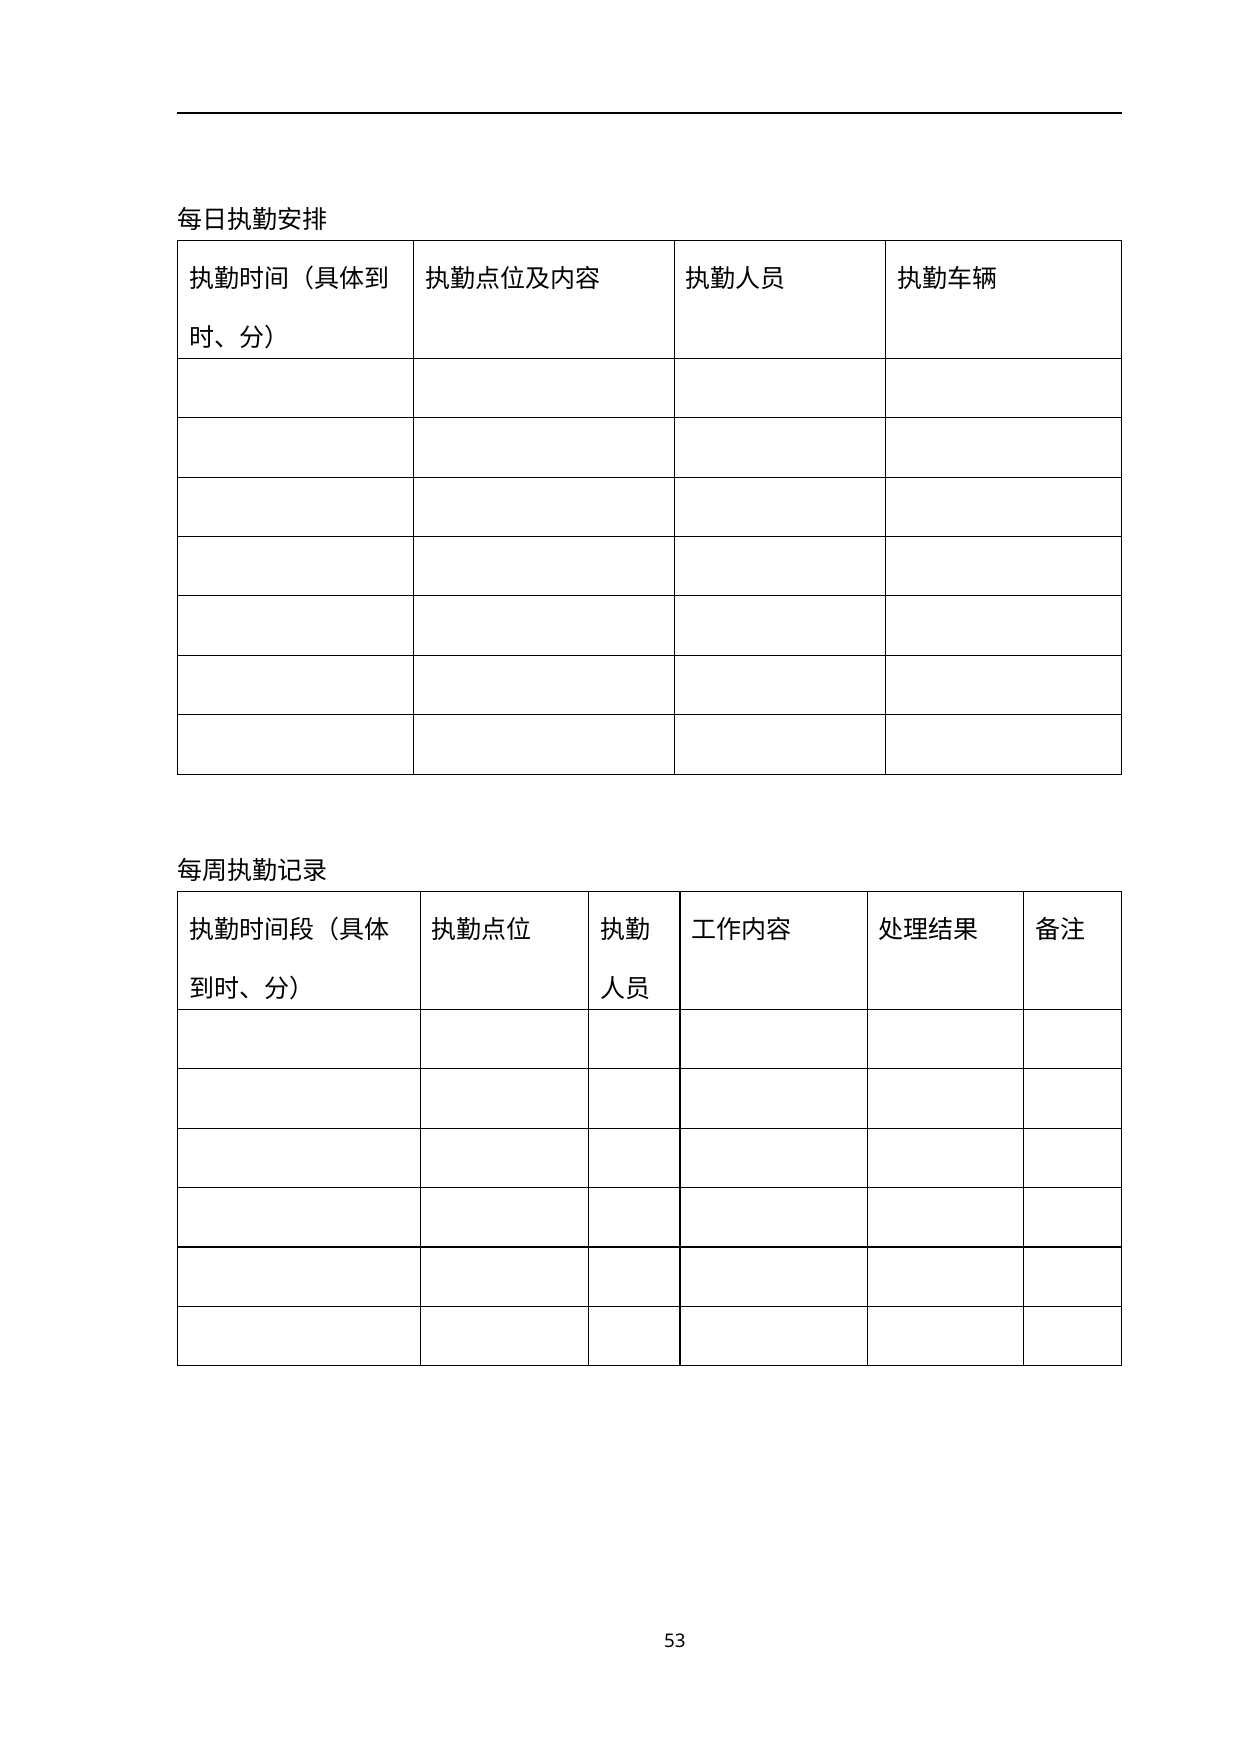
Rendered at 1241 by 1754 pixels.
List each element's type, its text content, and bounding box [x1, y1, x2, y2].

table_cell [178, 596, 413, 655]
table_cell [886, 656, 1121, 714]
table_cell [178, 1010, 420, 1068]
table_cell [675, 656, 885, 714]
table_cell [414, 656, 674, 714]
table_cell [868, 1307, 1023, 1365]
table_cell [421, 1129, 588, 1187]
table_cell [681, 1010, 867, 1068]
table_cell [681, 1129, 867, 1187]
table_cell [886, 596, 1121, 655]
table_cell [675, 596, 885, 655]
table_cell [178, 1248, 420, 1306]
table_header 执勤点位及内容 [414, 241, 674, 358]
table_header 处理结果 [868, 892, 1023, 1009]
table_header 备注 [1024, 892, 1121, 1009]
table_cell [675, 537, 885, 595]
table_cell [414, 715, 674, 773]
table_header 工作内容 [681, 892, 867, 1009]
table_cell [681, 1248, 867, 1306]
table_cell [414, 359, 674, 417]
table_cell [868, 1248, 1023, 1306]
table_cell [868, 1010, 1023, 1068]
table_cell [589, 1188, 679, 1246]
table_cell [681, 1188, 867, 1246]
table_cell [1024, 1129, 1121, 1187]
table_cell [681, 1069, 867, 1128]
table_cell [178, 418, 413, 477]
table_cell [421, 1307, 588, 1365]
table_cell [414, 537, 674, 595]
table_header 执勤时间段（具体到时、分） [178, 892, 420, 1009]
text 每日执勤安排 [177, 182, 1122, 240]
table_cell [421, 1188, 588, 1246]
table_cell [1024, 1188, 1121, 1246]
table_cell [589, 1069, 679, 1128]
table_cell [1024, 1010, 1121, 1068]
table_cell [675, 478, 885, 536]
table_cell [886, 478, 1121, 536]
table_cell [178, 1188, 420, 1246]
table_header 执勤人员 [675, 241, 885, 358]
text 每周执勤记录 [177, 833, 1122, 891]
table_cell [421, 1248, 588, 1306]
table_cell [589, 1248, 679, 1306]
table_cell [1024, 1248, 1121, 1306]
table_cell [178, 537, 413, 595]
table_cell [675, 418, 885, 477]
table_header 执勤点位 [421, 892, 588, 1009]
table_cell [178, 715, 413, 773]
table_cell [178, 1307, 420, 1365]
table_cell [178, 1069, 420, 1128]
table_cell [589, 1129, 679, 1187]
table_cell [414, 478, 674, 536]
table_cell [868, 1188, 1023, 1246]
table_cell [178, 478, 413, 536]
table_cell [414, 418, 674, 477]
table_cell [886, 537, 1121, 595]
table_cell [178, 359, 413, 417]
table_cell [589, 1307, 679, 1365]
table_cell [886, 359, 1121, 417]
table_cell [886, 715, 1121, 773]
table_cell [886, 418, 1121, 477]
table_header 执勤时间（具体到时、分） [178, 241, 413, 358]
table_cell [414, 596, 674, 655]
table_cell [675, 715, 885, 773]
table_cell [421, 1069, 588, 1128]
table_header 执勤车辆 [886, 241, 1121, 358]
table_cell [421, 1010, 588, 1068]
table_cell [681, 1307, 867, 1365]
table_cell [178, 1129, 420, 1187]
table_cell [1024, 1069, 1121, 1128]
table_cell [675, 359, 885, 417]
table_cell [868, 1129, 1023, 1187]
table_cell [178, 656, 413, 714]
table_header 执勤人员 [589, 892, 679, 1009]
table_cell [1024, 1307, 1121, 1365]
table_cell [589, 1010, 679, 1068]
table_cell [868, 1069, 1023, 1128]
